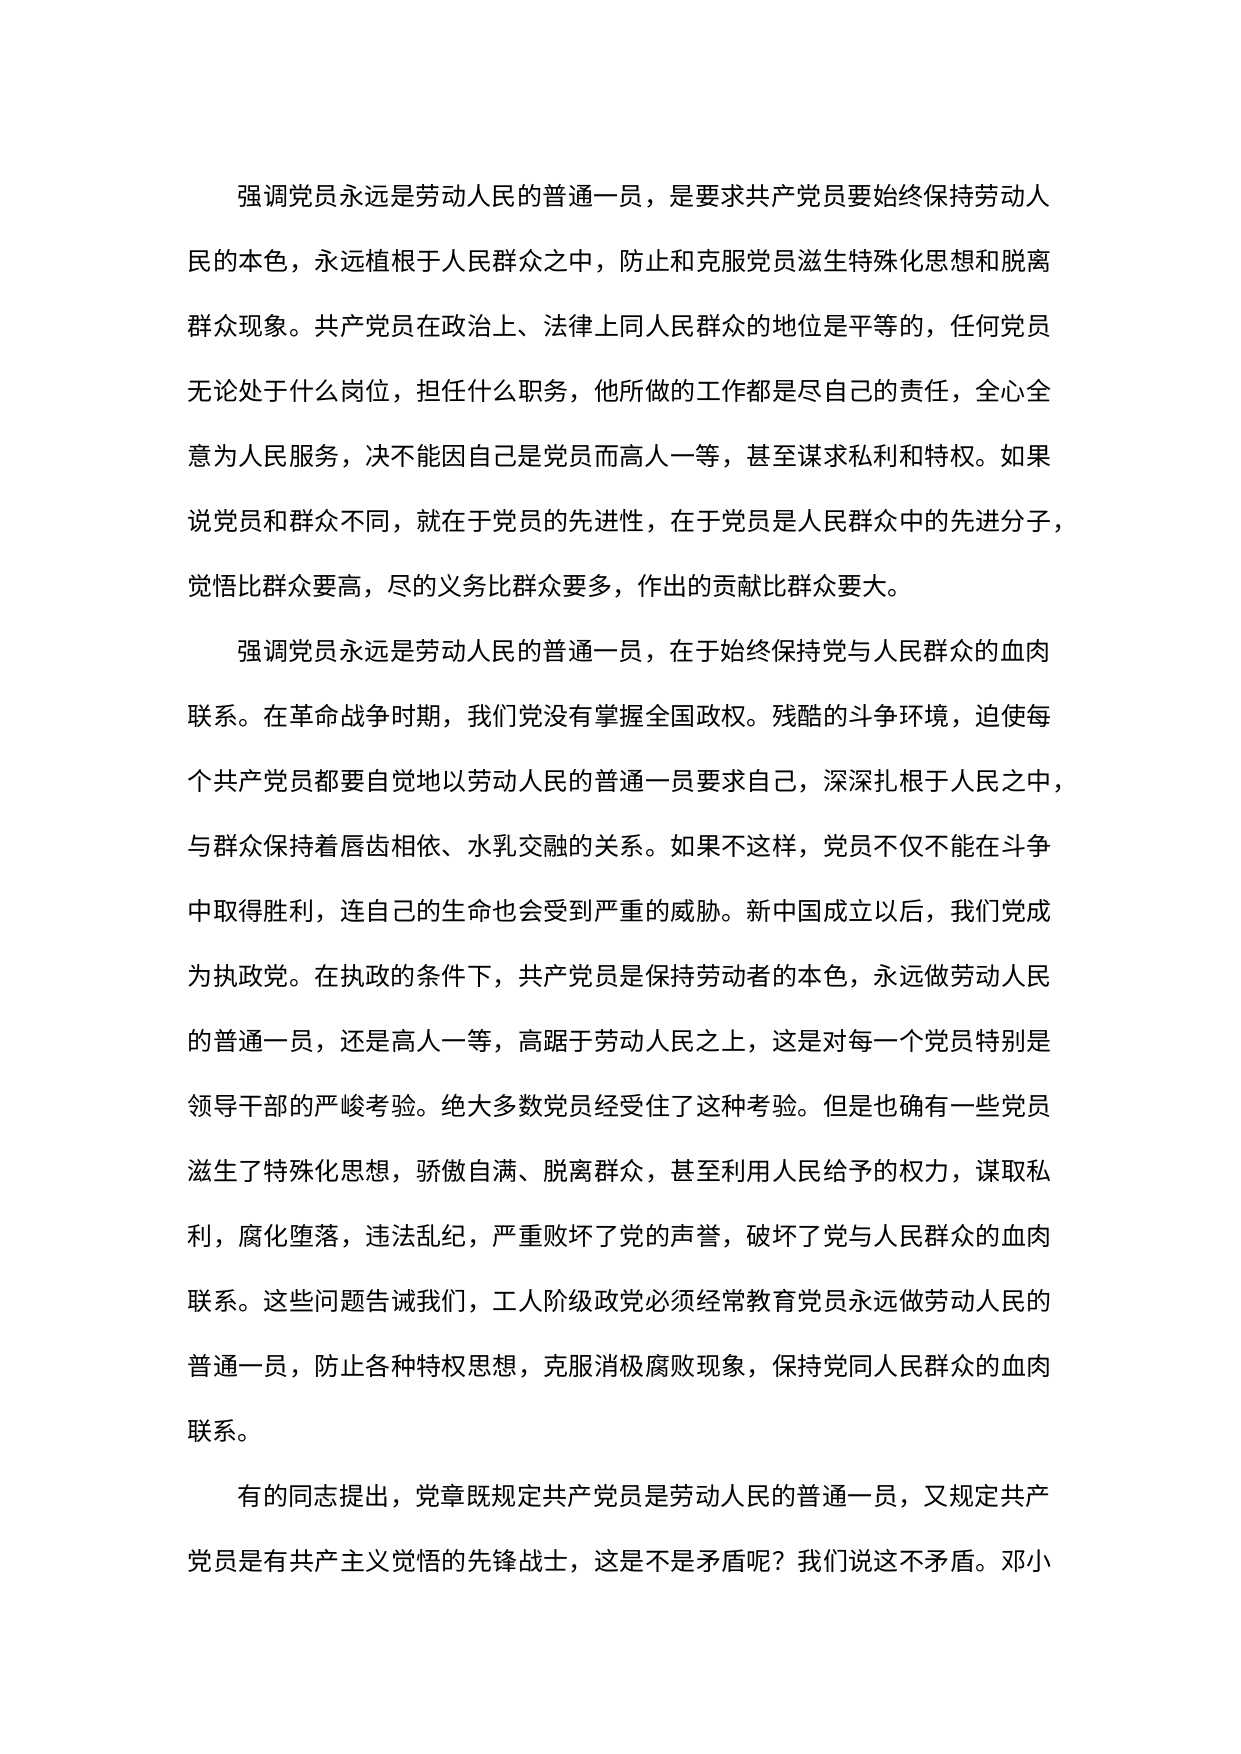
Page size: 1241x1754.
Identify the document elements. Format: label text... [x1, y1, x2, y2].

text 强调党员永远是劳动人民的普通一员，是要求共产党员要始终保持劳动人民的本色，永远植根于人民群众之中，防止和克服党员滋生特殊化思想和脱离群众现象。共产党员在政治上、法律上同人民群众的地位是平等的，任何党员无论处于什么岗位，担任什么职务，他所做的工作都是尽自己的责任，全心全意为人民服务，决不能因自己是党员而高人一等，甚至谋求私利和特权。如果说党员和群众不同，就在于党员的先进性，在于党员是人民群众中的先进分子，觉悟比群众要高，尽的义务比群众要多，作出的贡献比群众要大。 [187, 162, 1053, 617]
text 强调党员永远是劳动人民的普通一员，在于始终保持党与人民群众的血肉联系。在革命战争时期，我们党没有掌握全国政权。残酷的斗争环境，迫使每个共产党员都要自觉地以劳动人民的普通一员要求自己，深深扎根于人民之中，与群众保持着唇齿相依、水乳交融的关系。如果不这样，党员不仅不能在斗争中取得胜利，连自己的生命也会受到严重的威胁。新中国成立以后，我们党成为执政党。在执政的条件下，共产党员是保持劳动者的本色，永远做劳动人民的普通一员，还是高人一等，高踞于劳动人民之上，这是对每一个党员特别是领导干部的严峻考验。绝大多数党员经受住了这种考验。但是也确有一些党员滋生了特殊化思想，骄傲自满、脱离群众，甚至利用人民给予的权力，谋取私利，腐化堕落，违法乱纪，严重败坏了党的声誉，破坏了党与人民群众的血肉联系。这些问题告诫我们，工人阶级政党必须经常教育党员永远做劳动人民的普通一员，防止各种特权思想，克服消极腐败现象，保持党同人民群众的血肉联系。 [187, 617, 1053, 1462]
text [187, 1462, 1053, 1592]
